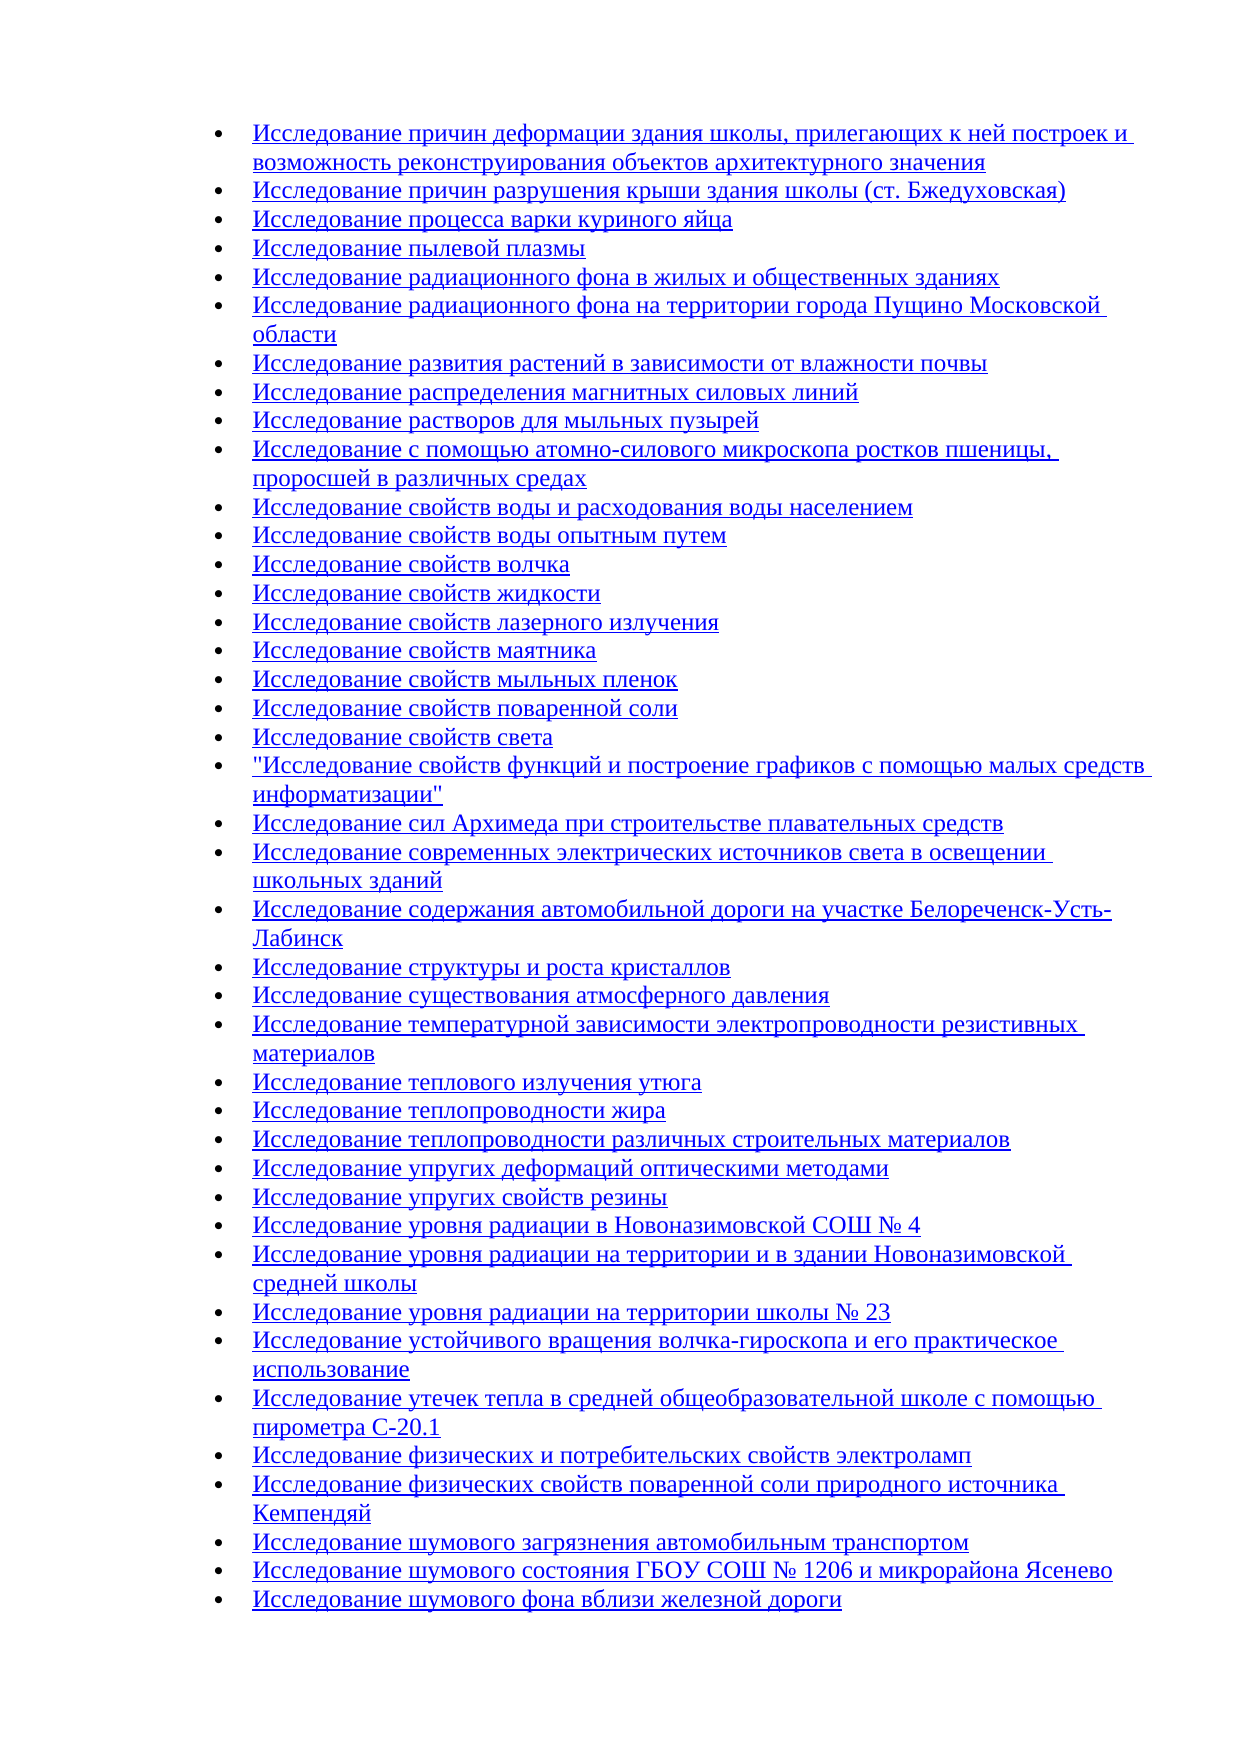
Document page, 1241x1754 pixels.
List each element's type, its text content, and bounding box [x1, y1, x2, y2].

list Исследование свойств мыльных пленок [215, 664, 1152, 693]
list Исследование свойств поваренной соли [215, 693, 1152, 722]
list Исследование свойств волчка [215, 549, 1152, 578]
list Исследование шумового загрязнения автомобильным транспортом [215, 1527, 1152, 1556]
list Исследование уровня радиации в Новоназимовской СОШ № 4 [215, 1211, 1152, 1239]
list Исследование свойств маятника [215, 636, 1152, 664]
list Исследование причин разрушения крыши здания школы (ст. Бжедуховская) [215, 176, 1152, 204]
list Исследование шумового состояния ГБОУ СОШ № 1206 и микрорайона Ясенево [215, 1556, 1152, 1584]
list Исследование температурной зависимости электропроводности резистивных материалов [215, 1009, 1152, 1067]
list Исследование шумового фона вблизи железной дороги [215, 1584, 1152, 1613]
list Исследование современных электрических источников света в освещении школьных зданий [215, 837, 1152, 894]
list Исследование свойств жидкости [215, 578, 1152, 607]
list Исследование содержания автомобильной дороги на участке Белореченск-Усть-Лабинск [215, 894, 1152, 952]
list Исследование структуры и роста кристаллов [215, 952, 1152, 981]
list Исследование упругих свойств резины [215, 1182, 1152, 1211]
list Исследование теплопроводности жира [215, 1096, 1152, 1124]
list Исследование физических свойств поваренной соли природного источника Кемпендяй [215, 1469, 1152, 1527]
list Исследование утечек тепла в средней общеобразовательной школе с помощью пирометра С-20.1 [215, 1383, 1152, 1441]
list Исследование упругих деформаций оптическими методами [215, 1153, 1152, 1182]
list Исследование радиационного фона на территории города Пущино Московской области [215, 291, 1152, 348]
list Исследование уровня радиации на территории и в здании Новоназимовской средней школы [215, 1239, 1152, 1297]
list Исследование существования атмосферного давления [215, 981, 1152, 1009]
list Исследование физических и потребительских свойств электроламп [215, 1441, 1152, 1469]
list Исследование развития растений в зависимости от влажности почвы [215, 348, 1152, 377]
list "Исследование свойств функций и построение графиков с помощью малых средств информатизации" [215, 751, 1152, 808]
list Исследование теплового излучения утюга [215, 1067, 1152, 1096]
list Исследование процесса варки куриного яйца [215, 204, 1152, 233]
list Исследование устойчивого вращения волчка-гироскопа и его практическое использование [215, 1326, 1152, 1383]
list Исследование распределения магнитных силовых линий [215, 377, 1152, 406]
list Исследование свойств воды и расходования воды населением [215, 492, 1152, 521]
list Исследование с помощью атомно-силового микроскопа ростков пшеницы, проросшей в различных средах [215, 434, 1152, 492]
list Исследование растворов для мыльных пузырей [215, 406, 1152, 434]
list Исследование свойств света [215, 722, 1152, 751]
list Исследование теплопроводности различных строительных материалов [215, 1124, 1152, 1153]
list Исследование свойств воды опытным путем [215, 521, 1152, 549]
list Исследование свойств лазерного излучения [215, 607, 1152, 636]
list Исследование пылевой плазмы [215, 233, 1152, 262]
list Исследование причин деформации здания школы, прилегающих к ней построек и возможность реконструирования объектов архитектурного значения [215, 118, 1152, 176]
list Исследование уровня радиации на территории школы № 23 [215, 1297, 1152, 1326]
list Исследование сил Архимеда при строительстве плавательных средств [215, 808, 1152, 837]
list Исследование радиационного фона в жилых и общественных зданиях [215, 262, 1152, 291]
